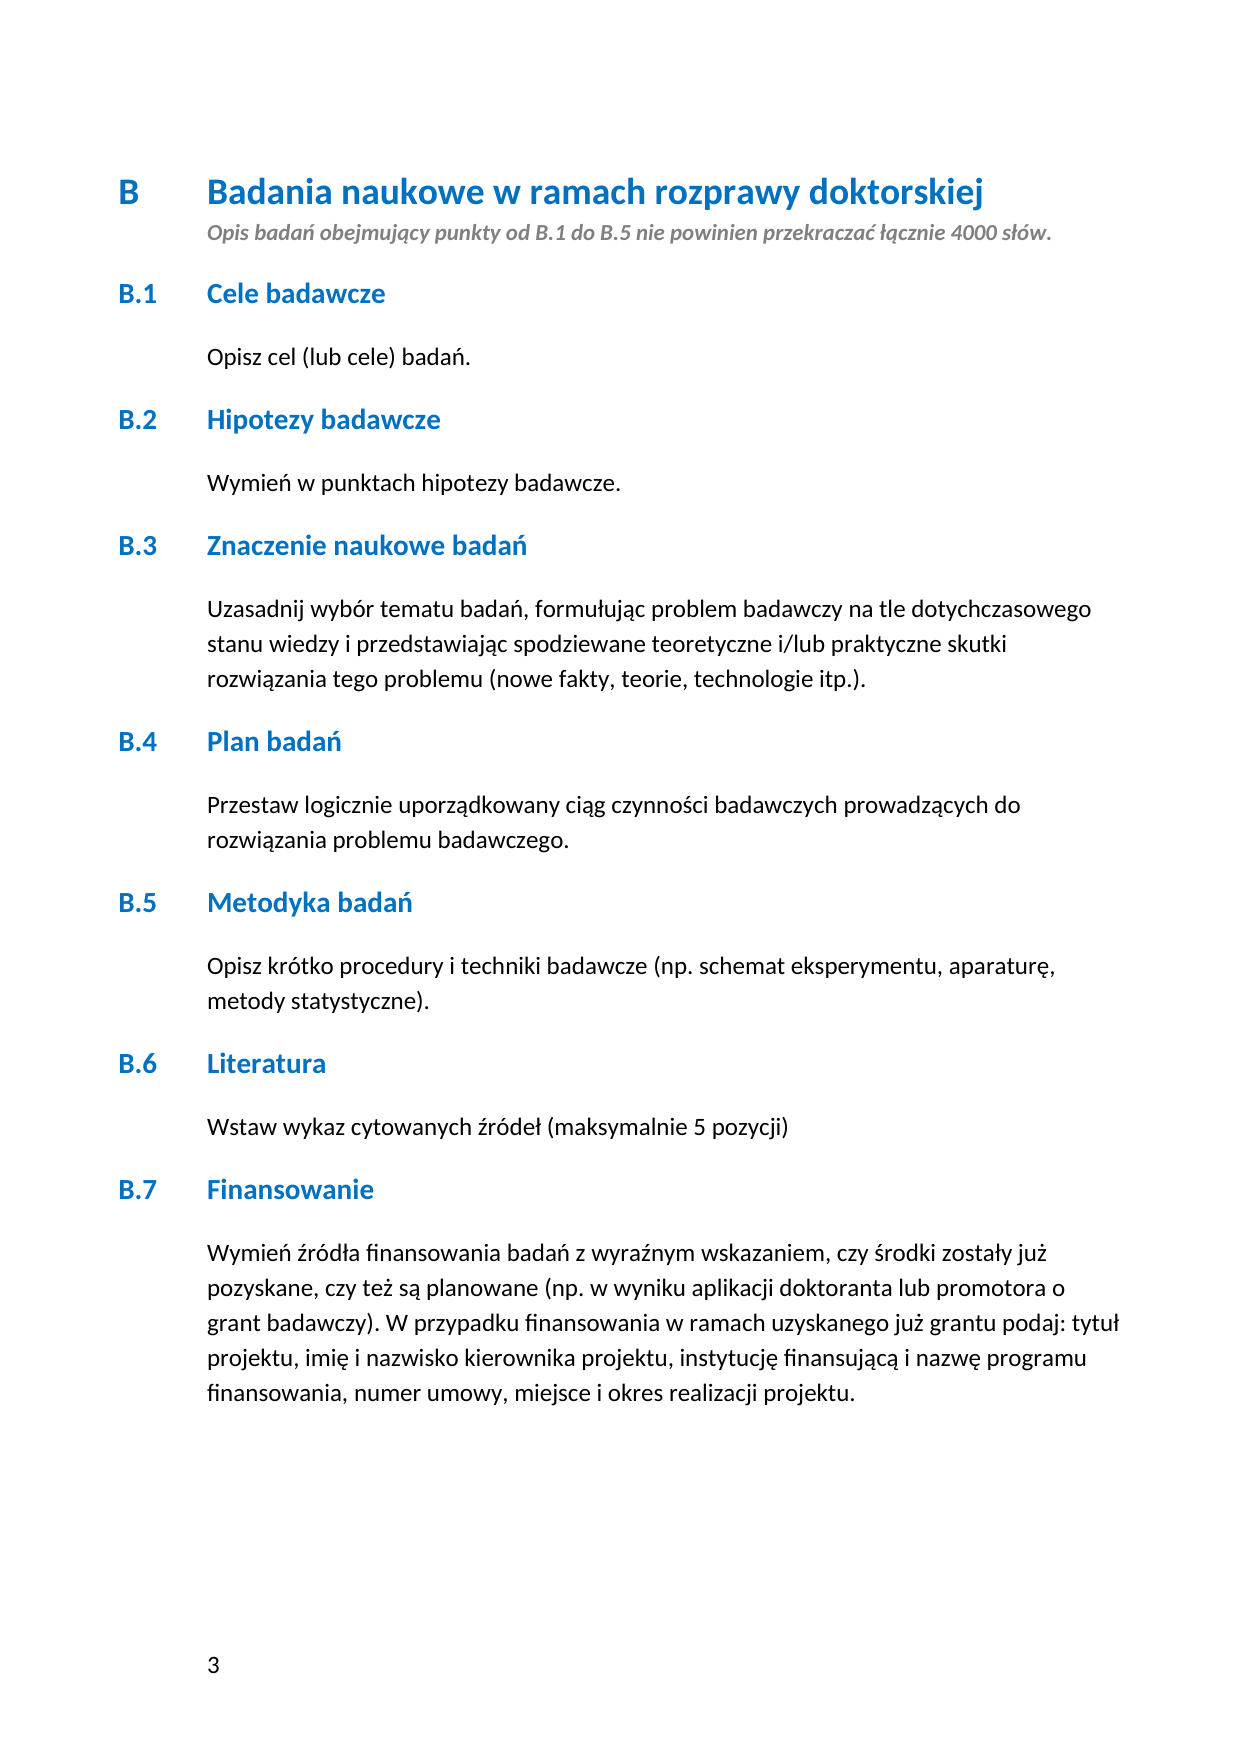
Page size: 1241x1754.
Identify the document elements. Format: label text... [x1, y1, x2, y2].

text Wstaw wykaz cytowanych źródeł (maksymalnie 5 pozycji) [207, 1111, 1122, 1141]
subtitle Znaczenie naukowe badań [118, 527, 1122, 563]
subtitle Hipotezy badawcze [118, 401, 1122, 437]
subtitle Metodyka badań [118, 884, 1122, 920]
subtitle Plan badań [118, 723, 1122, 759]
text Opisz krótko procedury i techniki badawcze (np. schemat eksperymentu, aparaturę, metody statystyczne). [207, 950, 1122, 1016]
subtitle Cele badawcze [118, 275, 1122, 311]
subtitle Finansowanie [118, 1171, 1122, 1207]
text Uzasadnij wybór tematu badań, formułując problem badawczy na tle dotychczasowego stanu wiedzy i przedstawiając spodziewane teoretyczne i/lub praktyczne skutki rozwiązania tego problemu (nowe fakty, teorie, technologie itp.). [207, 593, 1122, 694]
text Opisz cel (lub cele) badań. [207, 341, 1122, 372]
text Wymień w punktach hipotezy badawcze. [207, 467, 1122, 498]
subtitle Literatura [118, 1045, 1122, 1081]
subtitle Badania naukowe w ramach rozprawy doktorskiej Opis badań obejmujący punkty od B.1 do B.5 nie powinien przekraczać łącznie 4000 słów. [118, 168, 1122, 246]
text Przestaw logicznie uporządkowany ciąg czynności badawczych prowadzących do rozwiązania problemu badawczego. [207, 789, 1122, 854]
text Wymień źródła finansowania badań z wyraźnym wskazaniem, czy środki zostały już pozyskane, czy też są planowane (np. w wyniku aplikacji doktoranta lub promotora o grant badawczy). W przypadku finansowania w ramach uzyskanego już grantu podaj: tytuł projektu, imię i nazwisko kierownika projektu, instytucję finansującą i nazwę programu finansowania, numer umowy, miejsce i okres realizacji projektu. [207, 1237, 1122, 1407]
